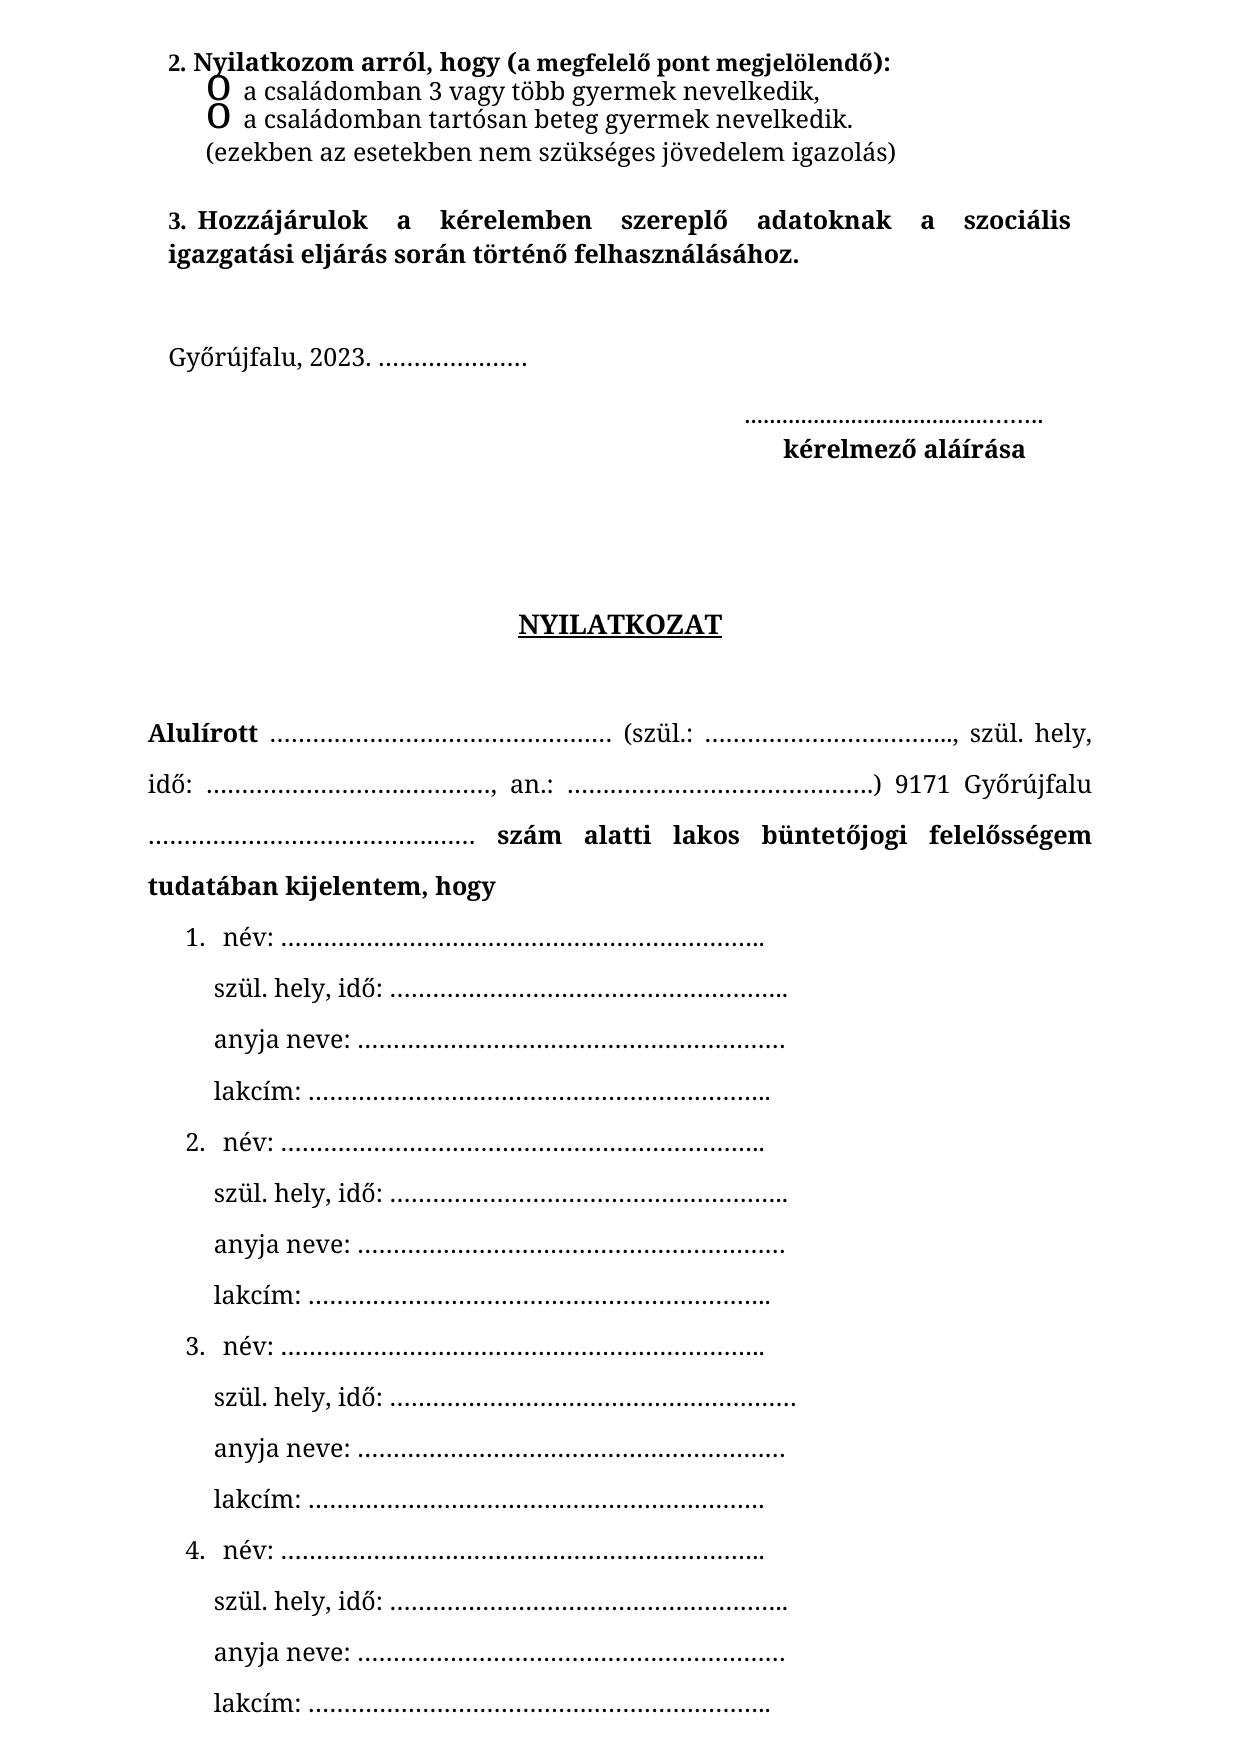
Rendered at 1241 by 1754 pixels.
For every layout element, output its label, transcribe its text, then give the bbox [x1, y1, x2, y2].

list lakcím: ………………………………………………………. [214, 1481, 871, 1516]
list anyja neve: …………………………………………………… [214, 1226, 871, 1260]
list Nyilatkozom arról, hogy (a megfelelő pont megjelölendő): [168, 49, 1093, 77]
text Győrújfalu, 2023. ………………… [168, 339, 1093, 373]
list lakcím: ……………………………………………………….. [214, 1073, 871, 1107]
list Hozzájárulok a kérelemben szereplő adatoknak a szociális igazgatási eljárás során történő felhasználásához. [168, 203, 1072, 271]
list a családomban tartósan beteg gyermek nevelkedik. [205, 106, 1093, 134]
list szül. hely, idő: ……………………………………………….. [214, 971, 871, 1005]
text .......................................…….. [148, 397, 1067, 431]
list név: ………………………………………………………….. [185, 1124, 871, 1158]
list szül. hely, idő: ……………………………………………….. [214, 1175, 871, 1209]
text NYILATKOZAT [148, 605, 1093, 642]
list név: ………………………………………………………….. [185, 920, 871, 954]
list anyja neve: …………………………………………………… [214, 1430, 871, 1464]
text Alulírott ………………………………………… (szül.: …………………………….., szül. hely, idő: ……………………….…………, an.: …………………………………….) 9171 Győrújfalu ………………………………….…… szám alatti lakos büntetőjogi felelősségem tudatában kijelentem, hogy [148, 716, 1093, 903]
list a családomban 3 vagy több gyermek nevelkedik, [205, 77, 1093, 106]
text (ezekben az esetekben nem szükséges jövedelem igazolás) [168, 134, 1093, 168]
list lakcím: ……………………………………………………….. [214, 1686, 871, 1720]
list név: ………………………………………………………….. [185, 1532, 871, 1567]
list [214, 1634, 871, 1669]
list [214, 1583, 871, 1618]
list lakcím: ……………………………………………………….. [214, 1277, 871, 1311]
list név: ………………………………………………………….. [185, 1328, 871, 1362]
list szül. hely, idő: ………………………………………………… [214, 1379, 871, 1413]
text kérelmező aláírása [148, 431, 1067, 466]
list anyja neve: …………………………………………………… [214, 1022, 871, 1056]
